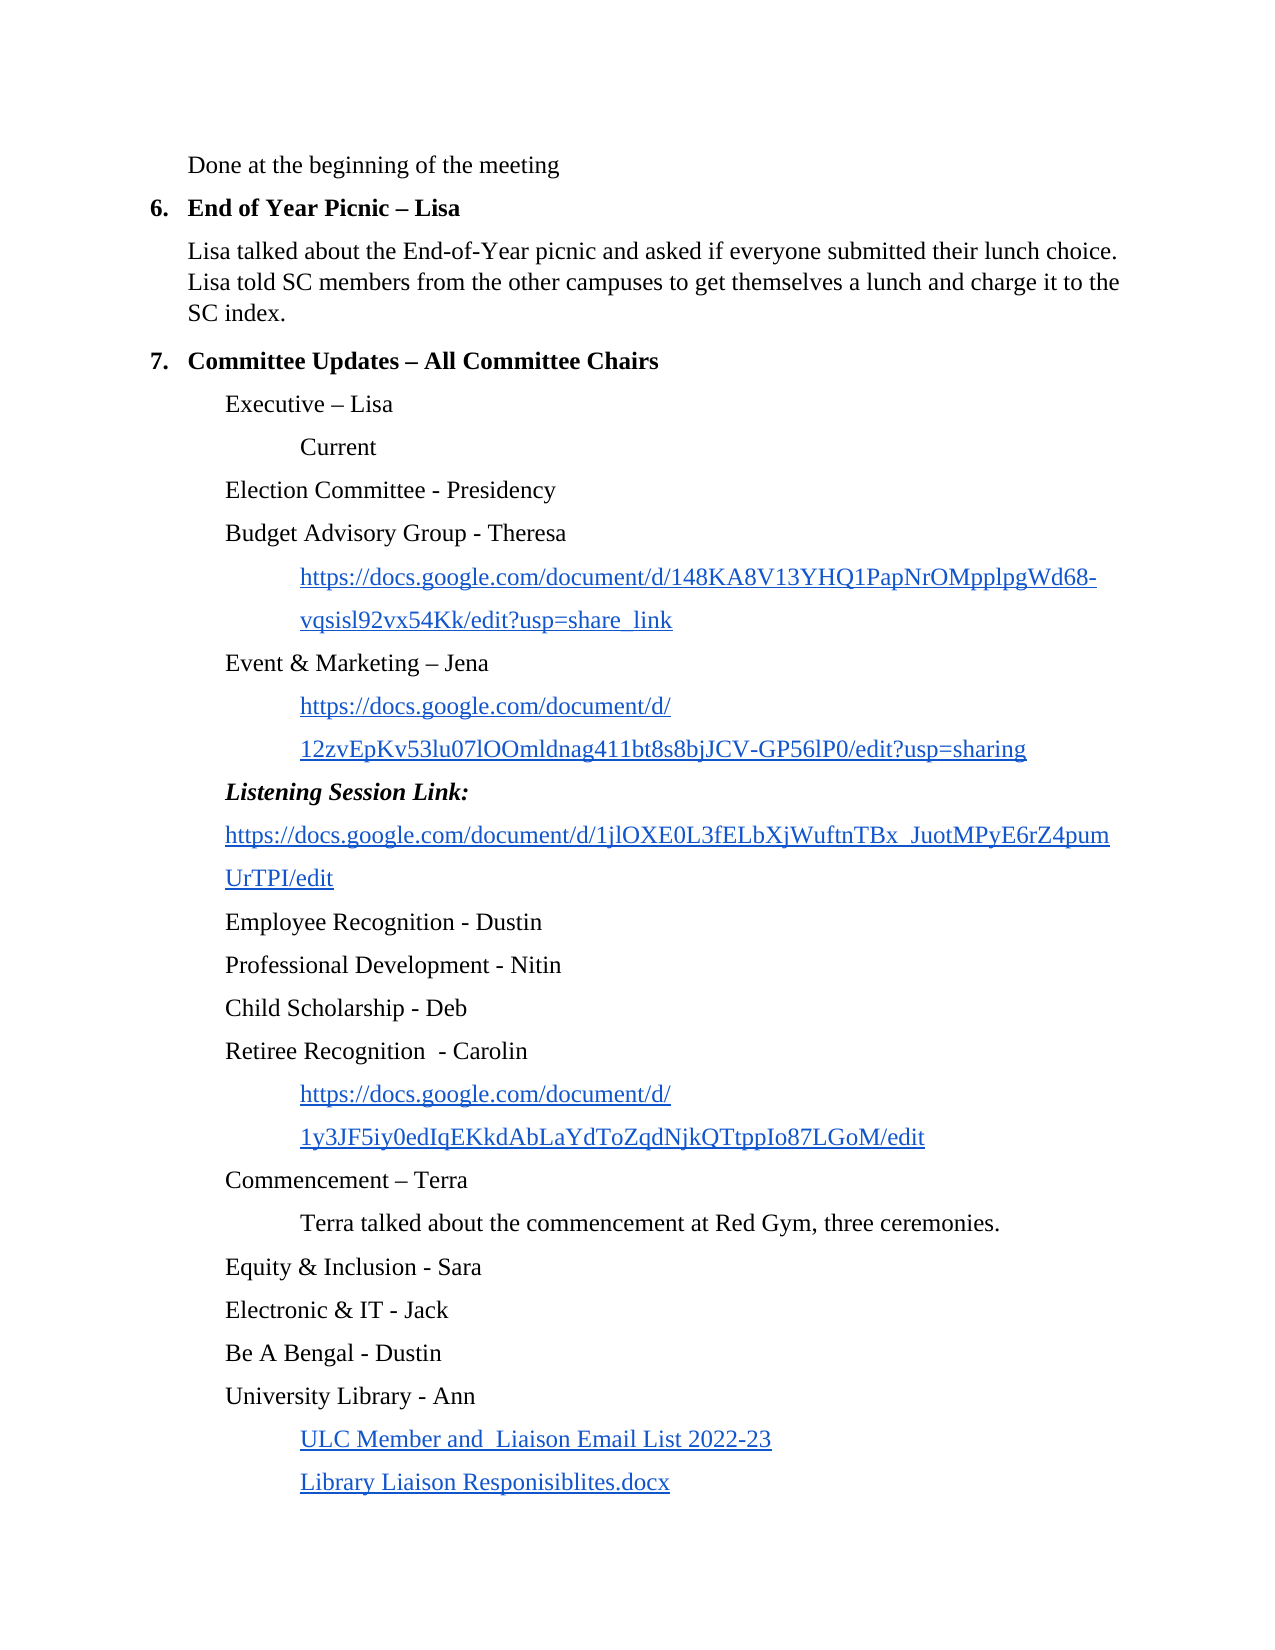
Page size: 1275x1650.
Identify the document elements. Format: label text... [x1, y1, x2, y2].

text Be A Bengal - Dustin [225, 1338, 1125, 1367]
text Terra talked about the commencement at Red Gym, three ceremonies. [225, 1208, 1125, 1237]
text https://docs.google.com/document/d/12zvEpKv53lu07lOOmldnag411bt8s8bjJCV-GP56lP0/edit?usp=sharing [300, 691, 1125, 763]
text Event & Marketing – Jena [225, 648, 1125, 677]
text Equity & Inclusion - Sara [225, 1252, 1125, 1280]
list Committee Updates – All Committee Chairs [150, 346, 1125, 375]
text https://docs.google.com/document/d/1y3JF5iy0edIqEKkdAbLaYdToZqdNjkQTtppIo87LGoM/edit [300, 1079, 1125, 1151]
text Library Liaison Responisiblites.docx [225, 1467, 1125, 1496]
text Professional Development - Nitin [225, 950, 1125, 978]
text Done at the beginning of the meeting [187, 150, 1125, 179]
text Current [225, 432, 1125, 461]
text Child Scholarship - Deb [225, 993, 1125, 1022]
text Employee Recognition - Dustin [225, 907, 1125, 935]
text Retiree Recognition - Carolin [225, 1036, 1125, 1065]
text Budget Advisory Group - Theresa [225, 518, 1125, 547]
text Electronic & IT - Jack [225, 1295, 1125, 1323]
text ULC Member and Liaison Email List 2022-23 [225, 1424, 1125, 1453]
text Election Committee - Presidency [225, 475, 1125, 504]
text Executive – Lisa [225, 389, 1125, 418]
text University Library - Ann [225, 1381, 1125, 1410]
text Commencement – Terra [225, 1165, 1125, 1194]
text Listening Session Link: https://docs.google.com/document/d/1jlOXE0L3fELbXjWuftnTBx_JuotMPyE6rZ4pumUrTPI/edit [225, 777, 1125, 892]
text https://docs.google.com/document/d/148KA8V13YHQ1PapNrOMpplpgWd68-vqsisl92vx54Kk/edit?usp=share_link [300, 562, 1125, 633]
list End of Year Picnic – Lisa [150, 193, 1125, 222]
list Lisa talked about the End-of-Year picnic and asked if everyone submitted their lunch choice. Lisa told SC members from the other campuses to get themselves a lunch and charge it to the SC index. [187, 236, 1125, 327]
